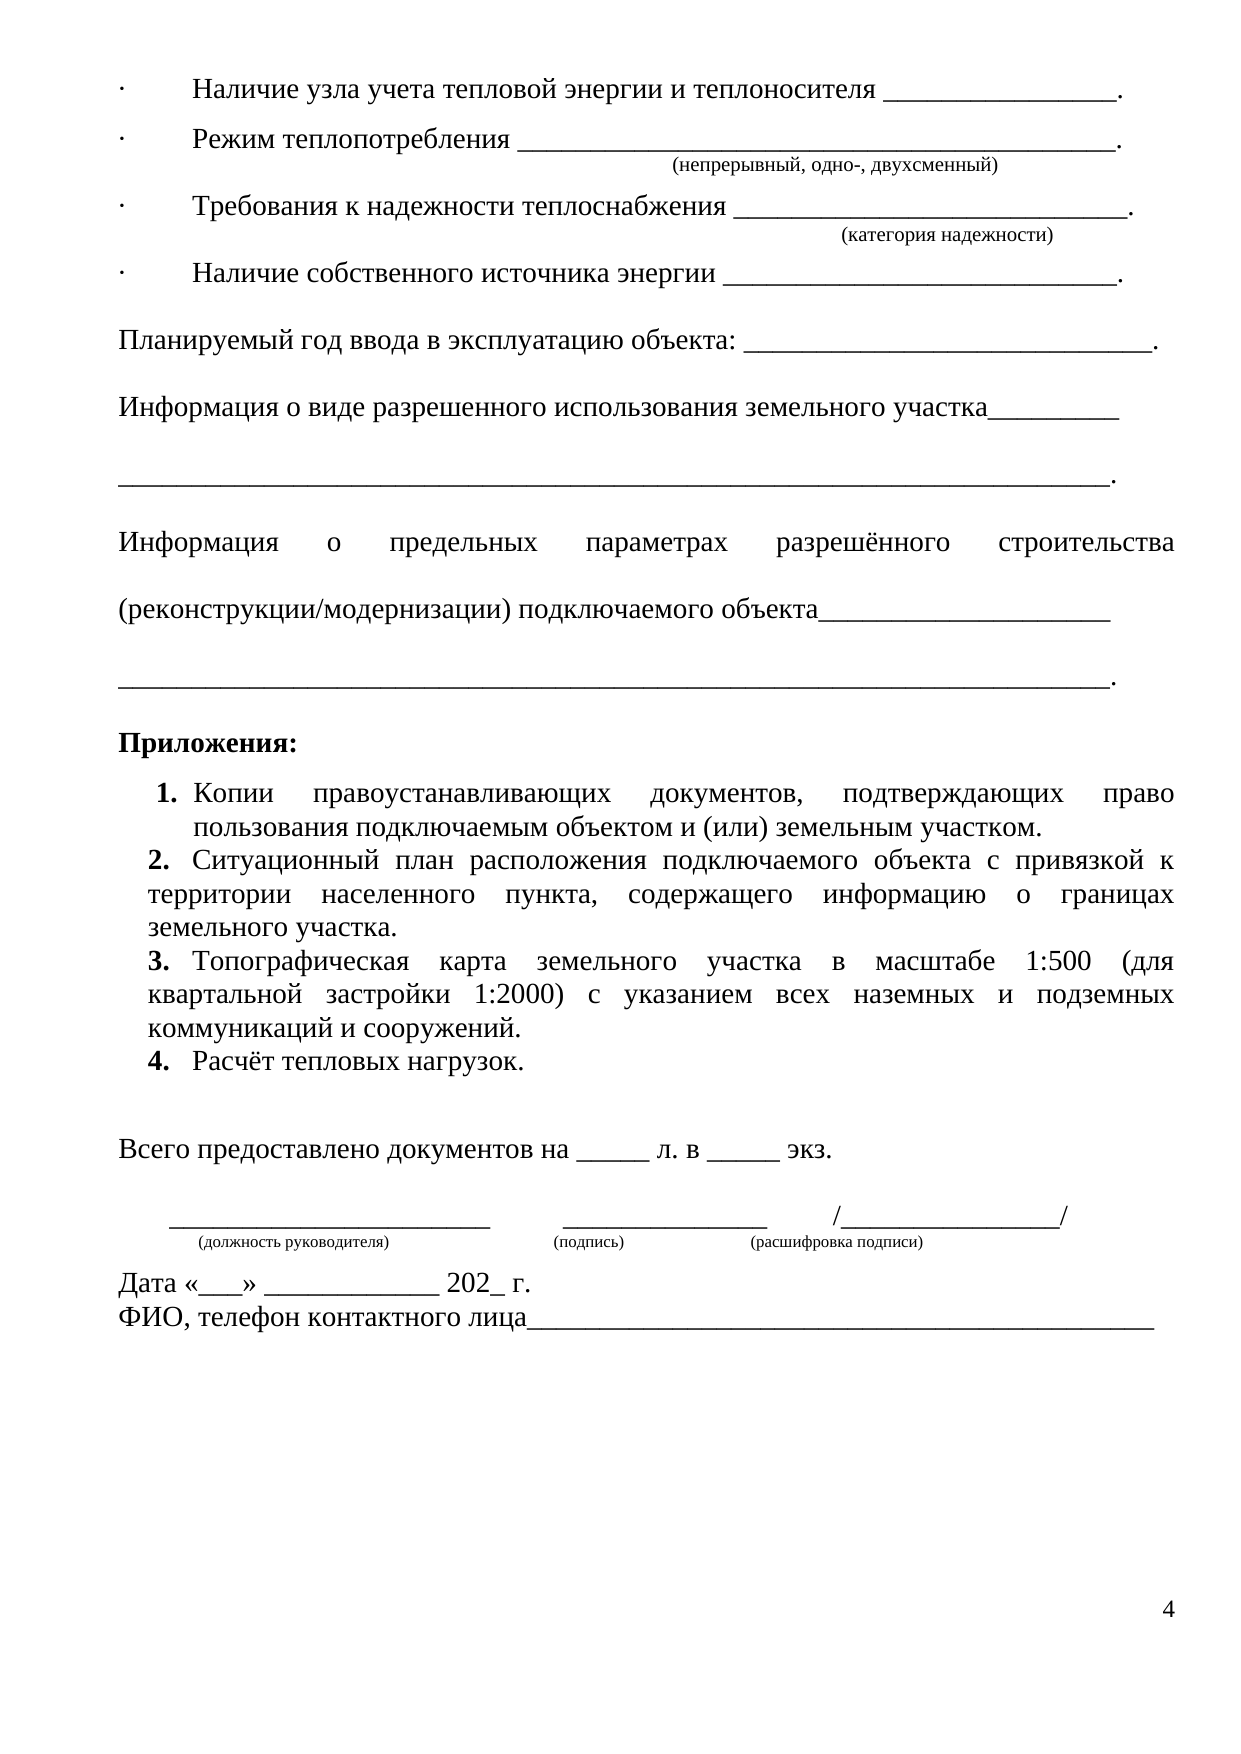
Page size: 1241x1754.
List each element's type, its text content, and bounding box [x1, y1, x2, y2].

text Всего предоставлено документов на _____ л. в _____ экз. [118, 1131, 1175, 1165]
text Информация о предельных параметрах разрешённого строительства (реконструкции/модернизации) подключаемого объекта____________________ [118, 524, 1175, 624]
list Режим теплопотребления _________________________________________. [118, 121, 1175, 155]
text ____________________________________________________________________. [118, 457, 1175, 490]
text (должность руководителя) (подпись) (расшифровка подписи) [118, 1232, 1175, 1266]
text ____________________________________________________________________. [118, 658, 1175, 691]
text Дата «___» ____________ 202_ г. [118, 1266, 1175, 1299]
list Топографическая карта земельного участка в масштабе 1:500 (для квартальной застройки 1:2000) с указанием всех наземных и подземных коммуникаций и сооружений. [148, 943, 1175, 1043]
list Требования к надежности теплоснабжения ___________________________. [118, 188, 1175, 222]
text ______________________ ______________ /_______________/ [118, 1198, 1175, 1232]
text ФИО, телефон контактного лица___________________________________________ [118, 1299, 1175, 1333]
text Приложения: [118, 725, 1175, 758]
text Планируемый год ввода в эксплуатацию объекта: ____________________________. [118, 322, 1175, 356]
list Ситуационный план расположения подключаемого объекта с привязкой к территории населенного пункта, содержащего информацию о границах земельного участка. [148, 842, 1175, 943]
list Наличие собственного источника энергии ___________________________. [118, 255, 1175, 289]
list Копии правоустанавливающих документов, подтверждающих право пользования подключаемым объектом и (или) земельным участком. [156, 775, 1175, 842]
list Расчёт тепловых нагрузок. [148, 1043, 1175, 1077]
text Информация о виде разрешенного использования земельного участка_________ [118, 389, 1175, 423]
list Наличие узла учета тепловой энергии и теплоносителя ________________. [118, 71, 1175, 104]
